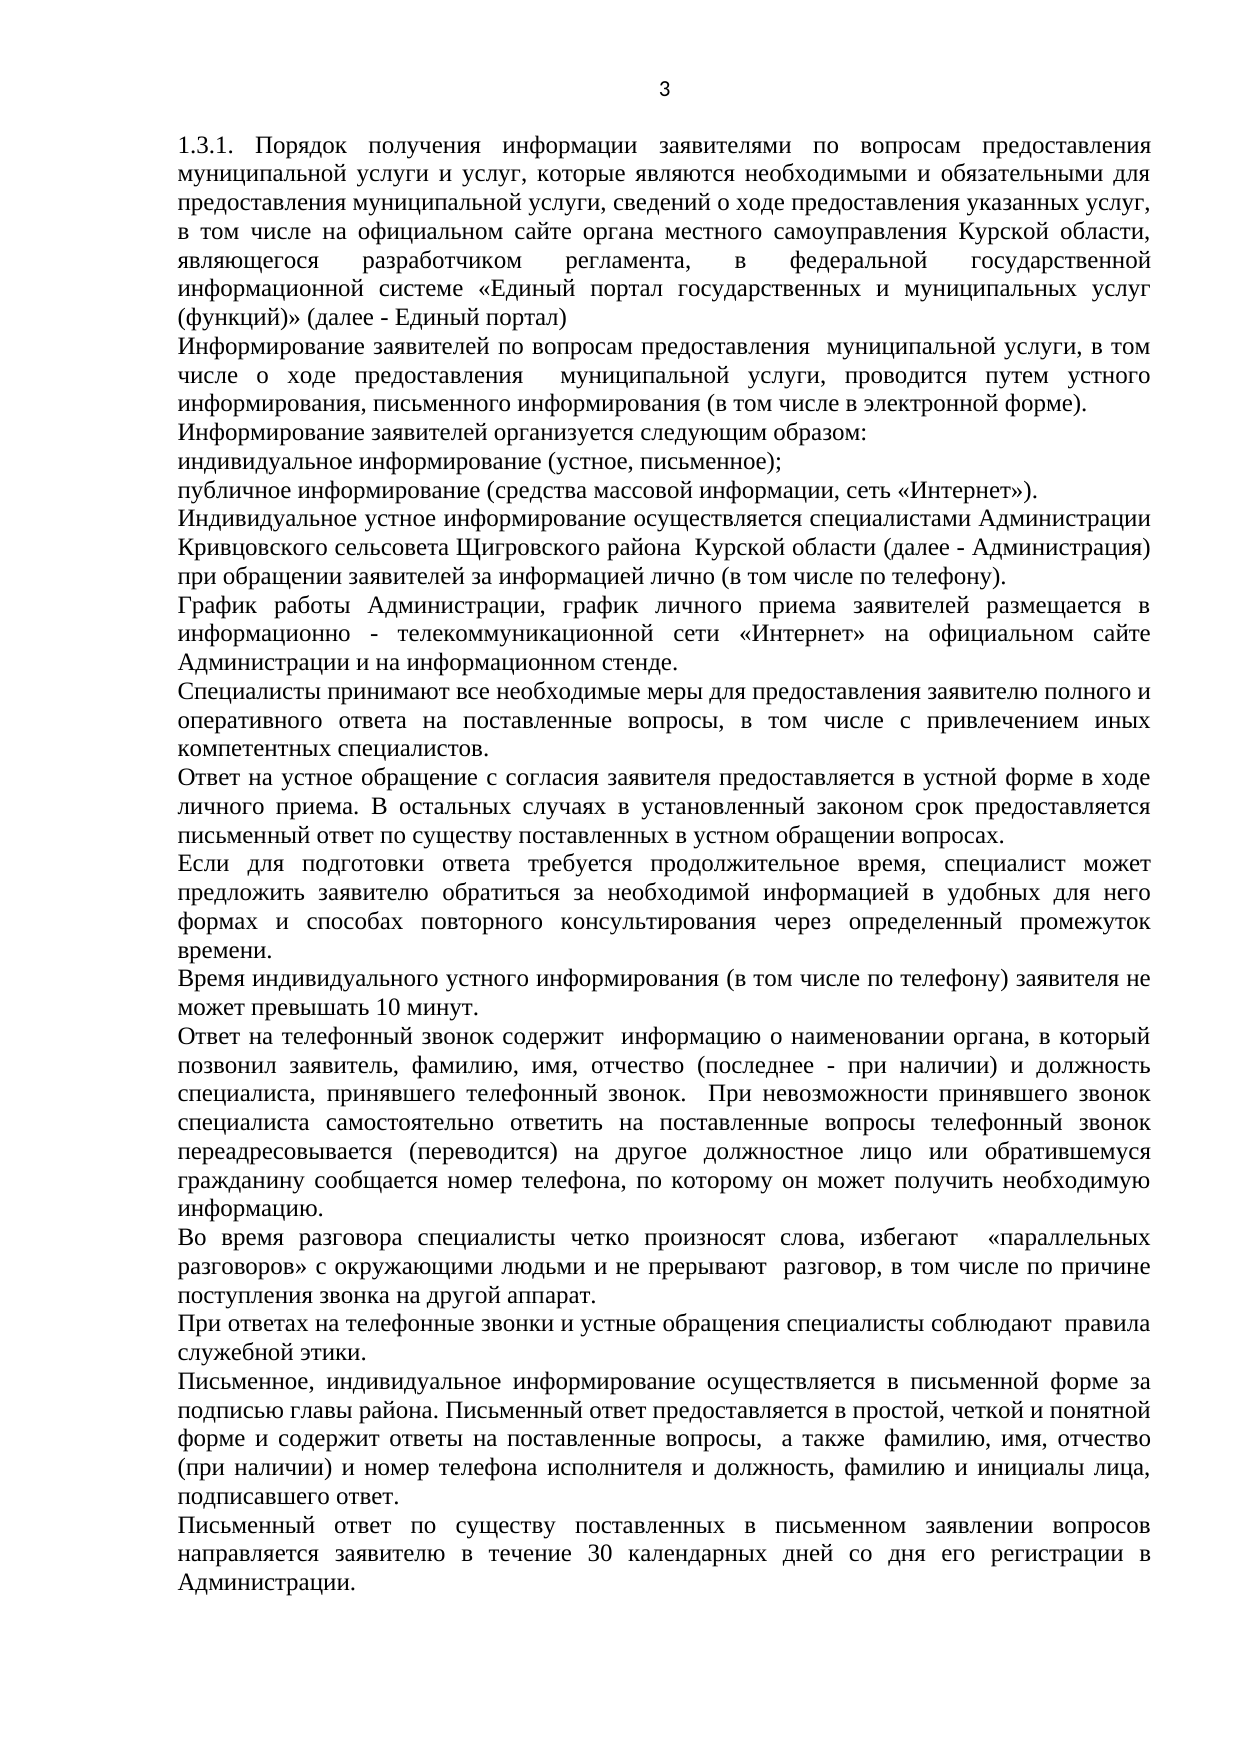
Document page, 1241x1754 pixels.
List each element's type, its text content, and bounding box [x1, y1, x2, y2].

text 1.3.1. Порядок получения информации заявителями по вопросам предоставления муниципальной услуги и услуг, которые являются необходимыми и обязательными для предоставления муниципальной услуги, сведений о ходе предоставления указанных услуг, в том числе на официальном сайте органа местного самоуправления Курской области, являющегося разработчиком регламента, в федеральной государственной информационной системе «Единый портал государственных и муниципальных услуг (функций)» (далее - Единый портал) [177, 130, 1152, 331]
text Время индивидуального устного информирования (в том числе по телефону) заявителя не может превышать 10 минут. [177, 963, 1152, 1021]
text Информирование заявителей организуется следующим образом: [177, 417, 1152, 446]
text Ответ на телефонный звонок содержит информацию о наименовании органа, в который позвонил заявитель, фамилию, имя, отчество (последнее - при наличии) и должность специалиста, принявшего телефонный звонок. При невозможности принявшего звонок специалиста самостоятельно ответить на поставленные вопросы телефонный звонок переадресовывается (переводится) на другое должностное лицо или обратившемуся гражданину сообщается номер телефона, по которому он может получить необходимую информацию. [177, 1021, 1152, 1222]
text Ответ на устное обращение с согласия заявителя предоставляется в устной форме в ходе личного приема. В остальных случаях в установленный законом срок предоставляется письменный ответ по существу поставленных в устном обращении вопросах. [177, 762, 1152, 848]
text При ответах на телефонные звонки и устные обращения специалисты соблюдают правила служебной этики. [177, 1308, 1152, 1366]
text Письменное, индивидуальное информирование осуществляется в письменной форме за подписью главы района. Письменный ответ предоставляется в простой, четкой и понятной форме и содержит ответы на поставленные вопросы, а также фамилию, имя, отчество (при наличии) и номер телефона исполнителя и должность, фамилию и инициалы лица, подписавшего ответ. [177, 1366, 1152, 1510]
text Во время разговора специалисты четко произносят слова, избегают «параллельных разговоров» с окружающими людьми и не прерывают разговор, в том числе по причине поступления звонка на другой аппарат. [177, 1222, 1152, 1308]
text Специалисты принимают все необходимые меры для предоставления заявителю полного и оперативного ответа на поставленные вопросы, в том числе с привлечением иных компетентных специалистов. [177, 676, 1152, 762]
text График работы Администрации, график личного приема заявителей размещается в информационно - телекоммуникационной сети «Интернет» на официальном сайте Администрации и на информационном стенде. [177, 590, 1152, 676]
text Индивидуальное устное информирование осуществляется специалистами Администрации Кривцовского сельсовета Щигровского района Курской области (далее - Администрация) при обращении заявителей за информацией лично (в том числе по телефону). [177, 503, 1152, 590]
text Письменный ответ по существу поставленных в письменном заявлении вопросов направляется заявителю в течение 30 календарных дней со дня его регистрации в Администрации. [177, 1510, 1152, 1596]
text Информирование заявителей по вопросам предоставления муниципальной услуги, в том числе о ходе предоставления муниципальной услуги, проводится путем устного информирования, письменного информирования (в том числе в электронной форме). [177, 331, 1152, 417]
text индивидуальное информирование (устное, письменное); [177, 446, 1152, 475]
text Если для подготовки ответа требуется продолжительное время, специалист может предложить заявителю обратиться за необходимой информацией в удобных для него формах и способах повторного консультирования через определенный промежуток времени. [177, 848, 1152, 963]
text публичное информирование (средства массовой информации, сеть «Интернет»). [177, 475, 1152, 503]
